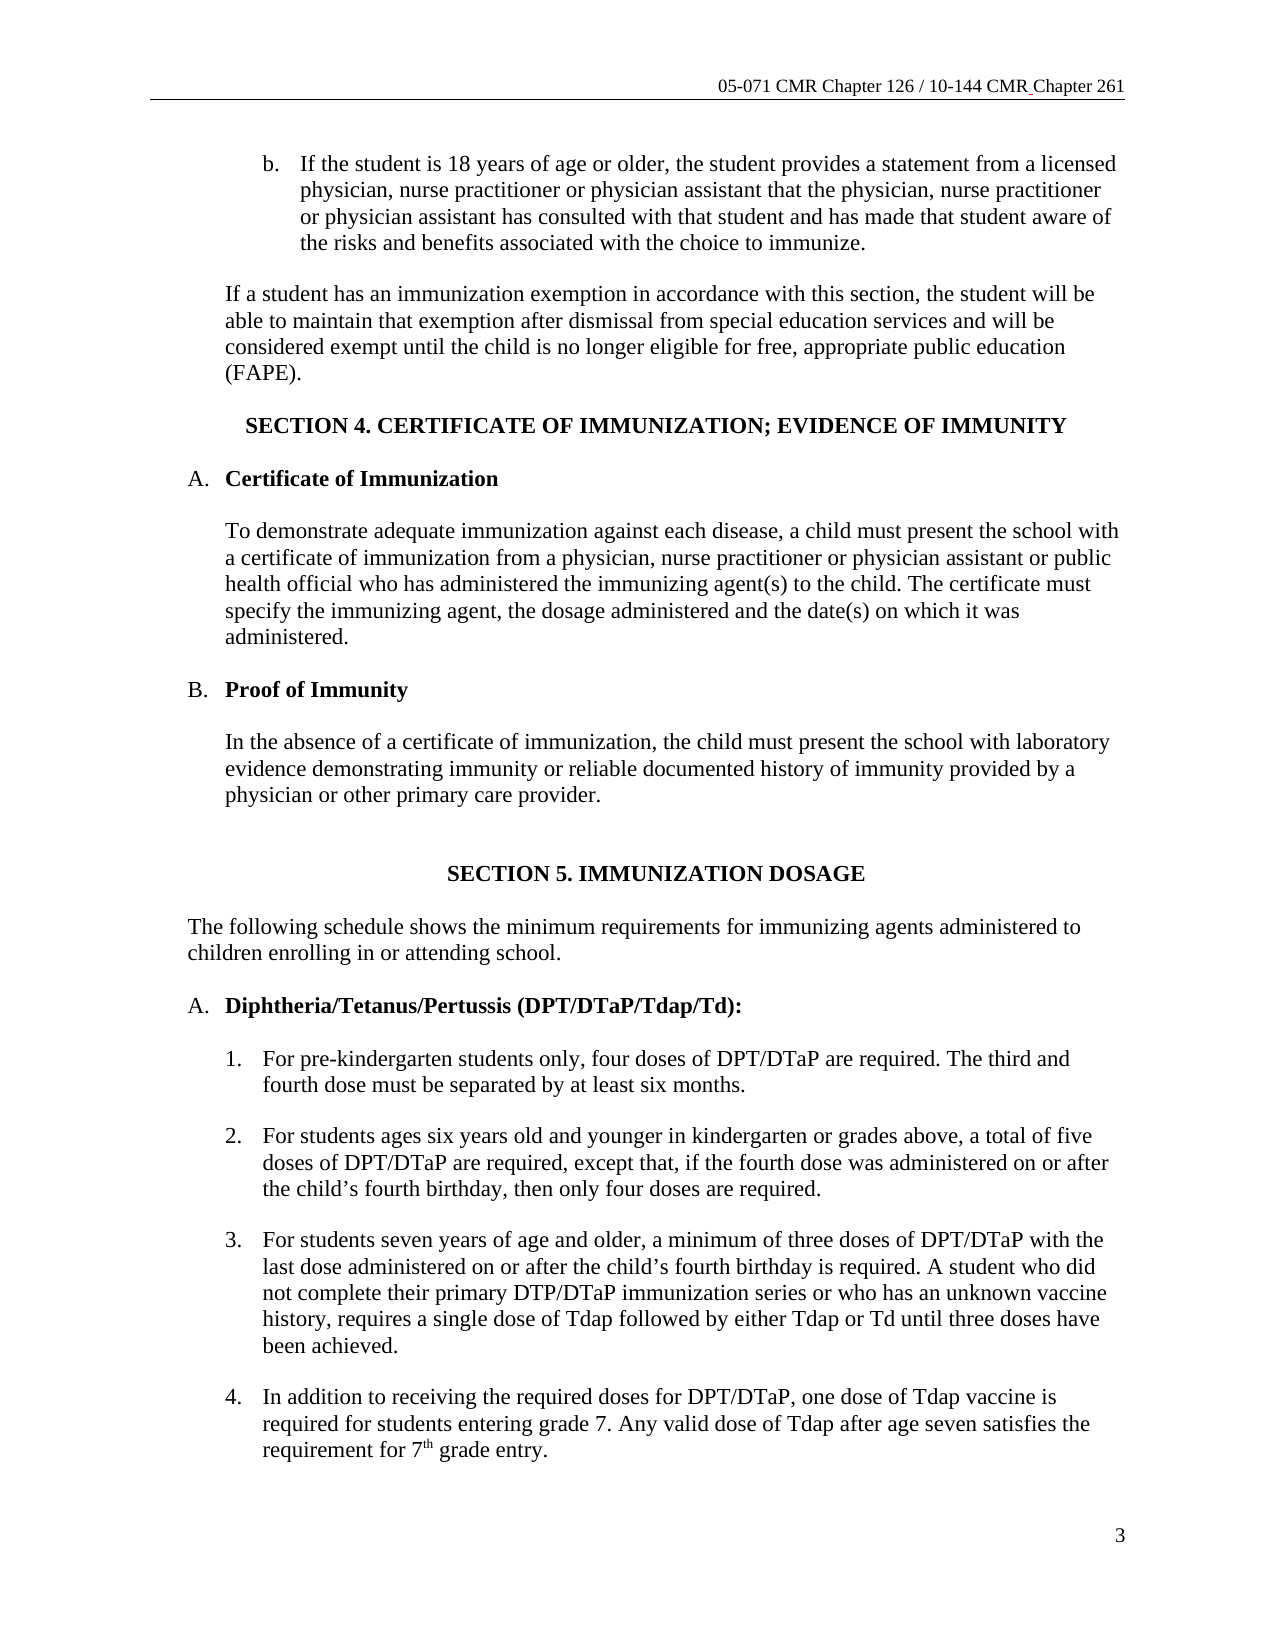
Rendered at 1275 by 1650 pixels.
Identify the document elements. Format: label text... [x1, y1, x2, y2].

text SECTION 5. IMMUNIZATION DOSAGE [187, 860, 1125, 887]
list For students seven years of age and older, a minimum of three doses of DPT/DTaP with the last dose administered on or after the child’s fourth birthday is required. A student who did not complete their primary DTP/DTaP immunization series or who has an unknown vaccine history, requires a single dose of Tdap followed by either Tdap or Td until three doses have been achieved. [225, 1226, 1125, 1358]
text To demonstrate adequate immunization against each disease, a child must present the school with a certificate of immunization from a physician, nurse practitioner or physician assistant or public health official who has administered the immunizing agent(s) to the child. The certificate must specify the immunizing agent, the dosage administered and the date(s) on which it was administered. [225, 518, 1125, 649]
list Certificate of Immunization [187, 465, 1125, 491]
list Proof of Immunity [187, 676, 1125, 702]
text A. Diphtheria/Tetanus/Pertussis (DPT/DTaP/Tdap/Td): [187, 992, 1125, 1018]
list If the student is 18 years of age or older, the student provides a statement from a licensed physician, nurse practitioner or physician assistant that the physician, nurse practitioner or physician assistant has consulted with that student and has made that student aware of the risks and benefits associated with the choice to immunize. [262, 150, 1125, 255]
text SECTION 4. CERTIFICATE OF IMMUNIZATION; EVIDENCE OF IMMUNITY [187, 412, 1125, 438]
text In the absence of a certificate of immunization, the child must present the school with laboratory evidence demonstrating immunity or reliable documented history of immunity provided by a physician or other primary care provider. [225, 728, 1125, 807]
text If a student has an immunization exemption in accordance with this section, the student will be able to maintain that exemption after dismissal from special education services and will be considered exempt until the child is no longer eligible for free, appropriate public education (FAPE). [225, 280, 1125, 386]
text The following schedule shows the minimum requirements for immunizing agents administered to children enrolling in or attending school. [187, 913, 1125, 966]
text 4. In addition to receiving the required doses for DPT/DTaP, one dose of Tdap vaccine is required for students entering grade 7. Any valid dose of Tdap after age seven satisfies the requirement for 7th grade entry. [225, 1383, 1125, 1462]
list For students ages six years old and younger in kindergarten or grades above, a total of five doses of DPT/DTaP are required, except that, if the fourth dose was administered on or after the child’s fourth birthday, then only four doses are required. [225, 1122, 1125, 1201]
list For pre-kindergarten students only, four doses of DPT/DTaP are required. The third and fourth dose must be separated by at least six months. [225, 1045, 1125, 1097]
